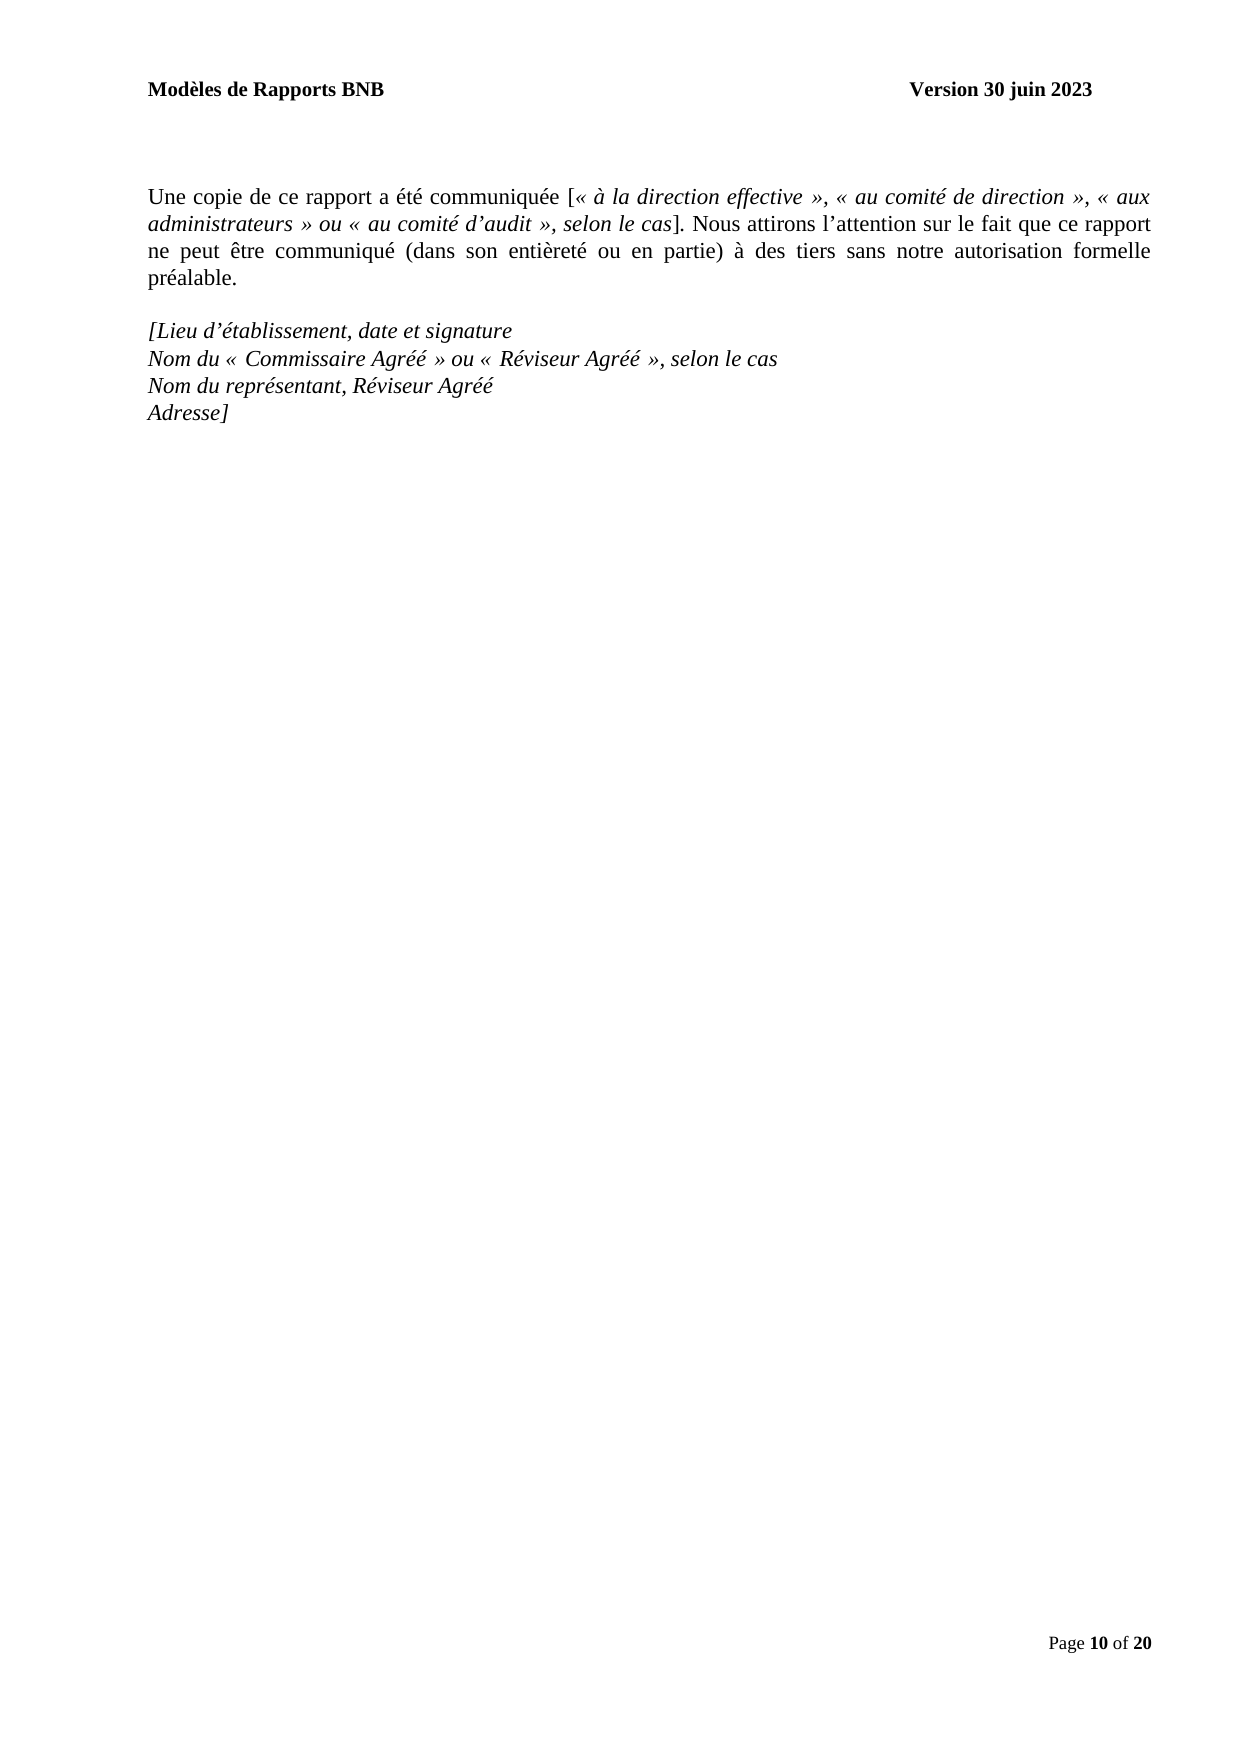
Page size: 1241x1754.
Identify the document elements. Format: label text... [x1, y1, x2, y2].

text Nom du représentant, Réviseur Agréé [148, 371, 1152, 398]
text Adresse] [148, 398, 1152, 425]
text Une copie de ce rapport a été communiquée [« à la direction effective », « au comité de direction », « aux administrateurs » ou « au comité d’audit », selon le cas]. Nous attirons l’attention sur le fait que ce rapport ne peut être communiqué (dans son entièreté ou en partie) à des tiers sans notre autorisation formelle préalable. [148, 182, 1152, 290]
text [Lieu d’établissement, date et signature [148, 317, 1152, 344]
text Nom du « Commissaire Agréé » ou « Réviseur Agréé », selon le cas [148, 344, 1152, 371]
